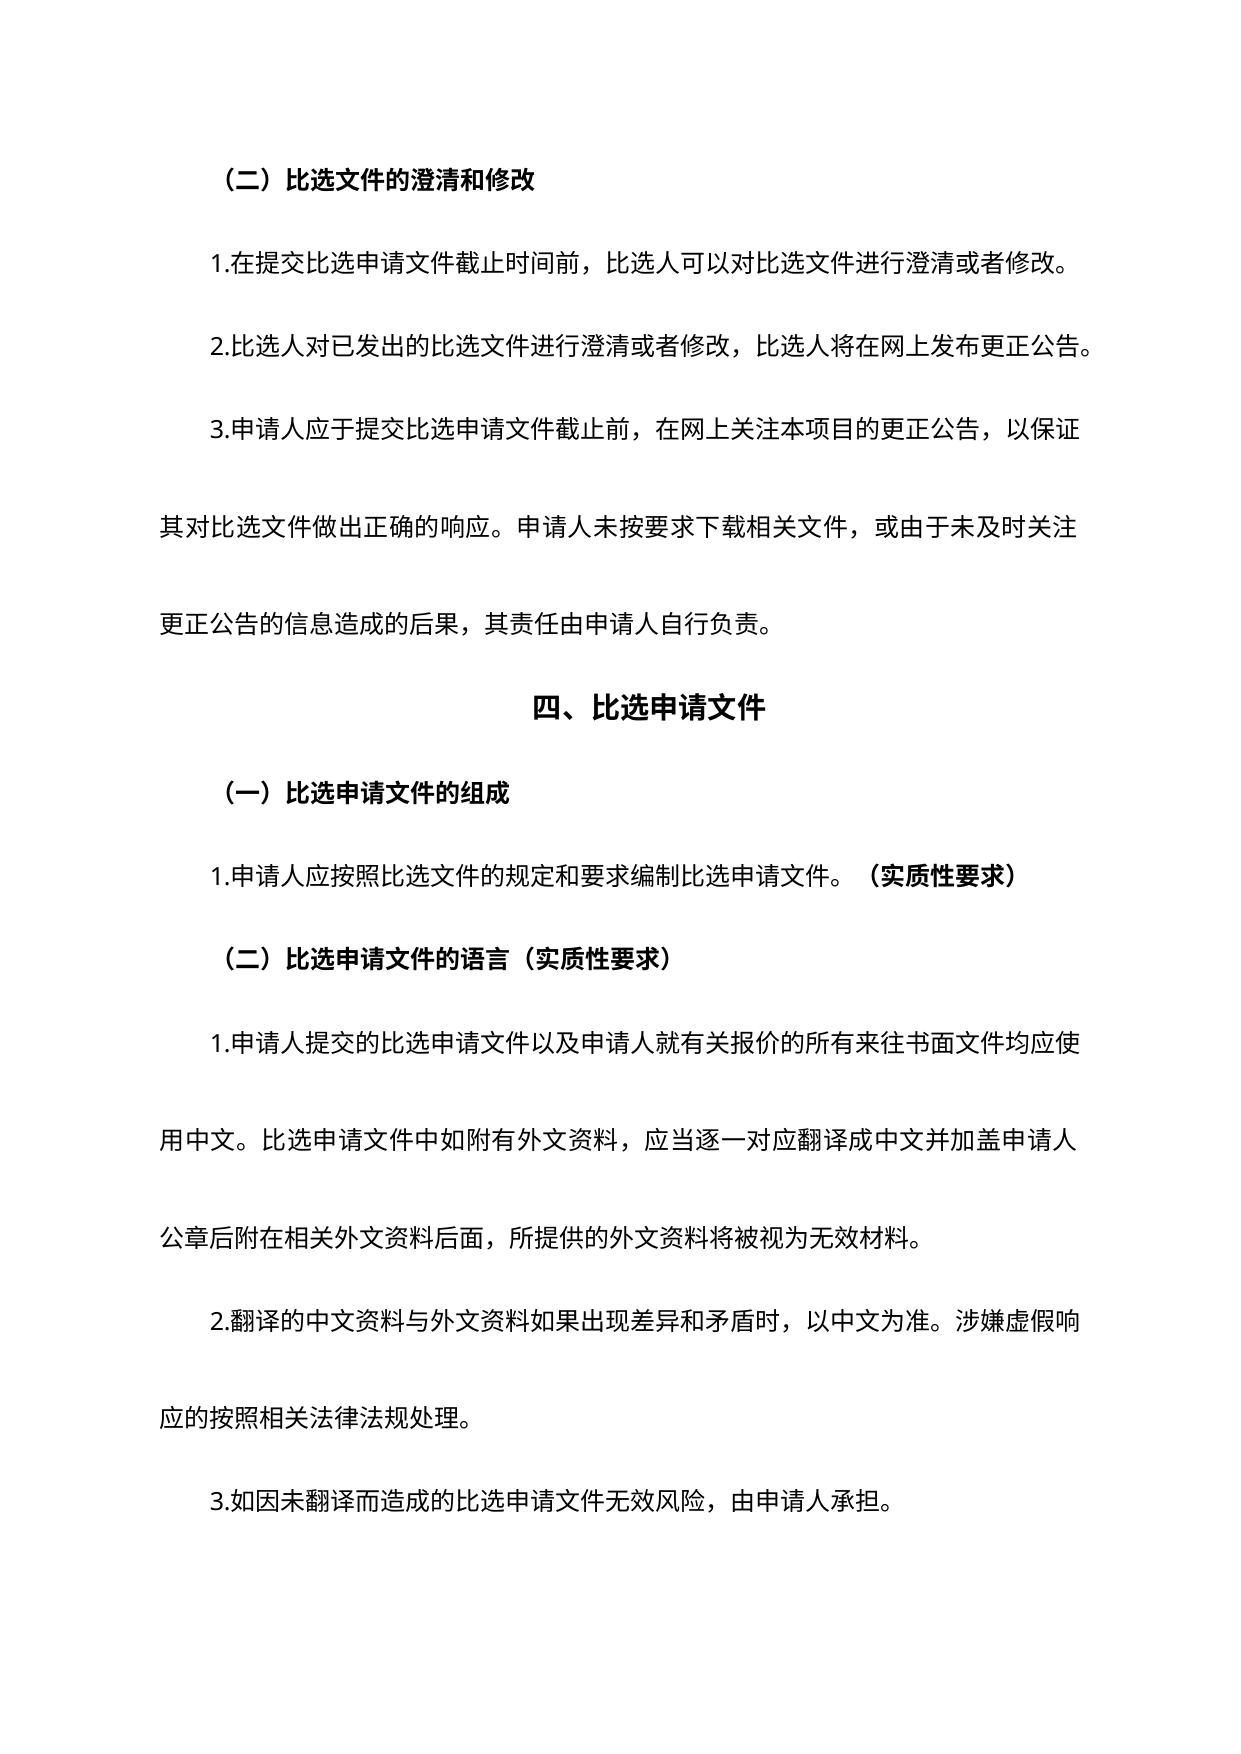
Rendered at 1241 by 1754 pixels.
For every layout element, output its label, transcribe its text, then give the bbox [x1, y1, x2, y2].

text 1.申请人应按照比选文件的规定和要求编制比选申请文件。（实质性要求） [159, 842, 1081, 907]
text 1.申请人提交的比选申请文件以及申请人就有关报价的所有来往书面文件均应使用中文。比选申请文件中如附有外文资料，应当逐一对应翻译成中文并加盖申请人公章后附在相关外文资料后面，所提供的外文资料将被视为无效材料。 [159, 1009, 1081, 1269]
text （一）比选申请文件的组成 [159, 759, 1081, 824]
text 3.申请人应于提交比选申请文件截止前，在网上关注本项目的更正公告，以保证其对比选文件做出正确的响应。申请人未按要求下载相关文件，或由于未及时关注更正公告的信息造成的后果，其责任由申请人自行负责。 [159, 395, 1081, 655]
text 1.在提交比选申请文件截止时间前，比选人可以对比选文件进行澄清或者修改。 [159, 229, 1081, 294]
text （二）比选文件的澄清和修改 [159, 146, 1081, 211]
text 3.如因未翻译而造成的比选申请文件无效风险，由申请人承担。 [159, 1467, 1081, 1532]
text 2.翻译的中文资料与外文资料如果出现差异和矛盾时，以中文为准。涉嫌虚假响应的按照相关法律法规处理。 [159, 1287, 1081, 1449]
text 四、比选申请文件 [159, 673, 1081, 738]
text （二）比选申请文件的语言（实质性要求） [159, 926, 1081, 991]
text 2.比选人对已发出的比选文件进行澄清或者修改，比选人将在网上发布更正公告。 [159, 312, 1081, 377]
